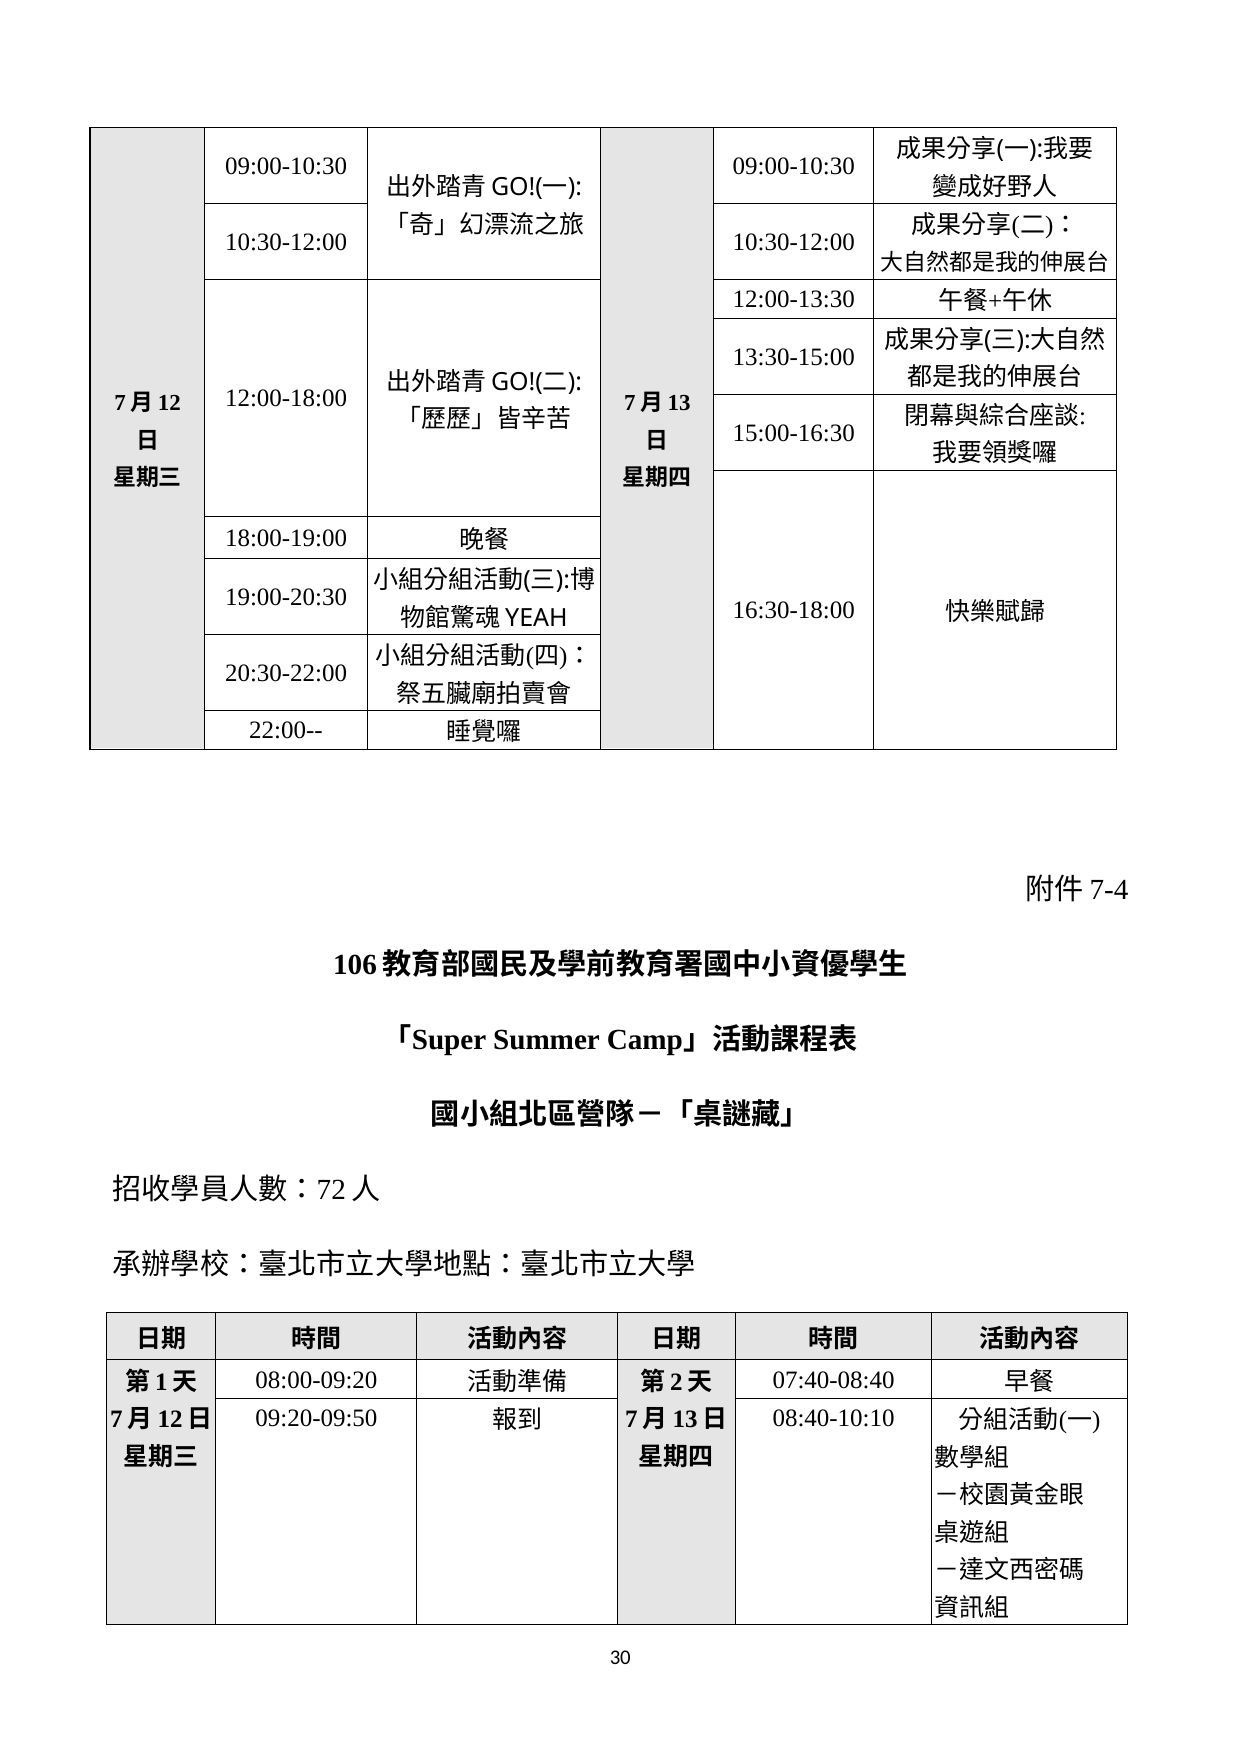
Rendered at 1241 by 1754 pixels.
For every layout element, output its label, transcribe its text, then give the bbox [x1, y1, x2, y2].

table_cell 晚餐 [368, 517, 600, 558]
text 國小組北區營隊－「桌謎藏」 [112, 1074, 1128, 1149]
table_cell 活動準備 [417, 1360, 617, 1398]
table_cell 08:40-10:10 [736, 1399, 931, 1624]
table_cell 18:00-19:00 [205, 517, 367, 558]
table_cell 第3天 7月12日 星期三 [91, 128, 204, 748]
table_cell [932, 1399, 1127, 1624]
table_cell 12:00-13:30 [714, 280, 873, 318]
table_cell 07:40-08:40 [736, 1360, 931, 1398]
table_cell 16:30-18:00 [714, 471, 873, 748]
table_cell 20:30-22:00 [205, 635, 367, 710]
table_cell 09:00-10:30 [714, 128, 873, 203]
table_cell 成果分享(三):大自然都是我的伸展台 [874, 319, 1116, 394]
table_cell 09:00-10:30 [205, 128, 367, 203]
table_cell 13:30-15:00 [714, 319, 873, 394]
table_cell 出外踏青GO!(一):「奇」幻漂流之旅 [368, 128, 600, 279]
table_cell 早餐 [932, 1360, 1127, 1398]
text 招收學員人數：72人 [112, 1149, 1128, 1224]
table_cell 出外踏青GO!(二): 「歷歷」皆辛苦 [368, 280, 600, 516]
text 承辦學校：臺北市立大學地點：臺北市立大學 [112, 1224, 1128, 1299]
table_cell 09:20-09:50 [216, 1399, 416, 1624]
table_cell 快樂賦歸 [874, 471, 1116, 748]
table_cell 19:00-20:30 [205, 559, 367, 634]
table_cell 成果分享(二)： 大自然都是我的伸展台 [874, 204, 1116, 279]
table_cell 成果分享(一):我要變成好野人 [874, 128, 1116, 203]
table_cell 第4天 7月13日 星期四 [601, 128, 713, 748]
table_cell 22:00-- [205, 711, 367, 748]
table_cell 12:00-18:00 [205, 280, 367, 516]
table_cell 10:30-12:00 [205, 204, 367, 279]
table_cell 小組分組活動(三):博物館驚魂YEAH [368, 559, 600, 634]
table_cell 小組分組活動(四)： 祭五臟廟拍賣會 [368, 635, 600, 710]
table_cell 10:30-12:00 [714, 204, 873, 279]
text 「Super Summer Camp」活動課程表 [112, 999, 1128, 1074]
table_cell 第1天 7月12日 星期三 [107, 1360, 215, 1624]
table_cell 08:00-09:20 [216, 1360, 416, 1398]
table_header 日期 [107, 1313, 215, 1359]
table_header 活動內容 [417, 1313, 617, 1359]
table_header 活動內容 [932, 1313, 1127, 1359]
table_header 時間 [736, 1313, 931, 1359]
table_cell 第2天 7月13日 星期四 [618, 1360, 735, 1624]
text 附件7-4 [112, 849, 1128, 924]
table_header 時間 [216, 1313, 416, 1359]
text 106教育部國民及學前教育署國中小資優學生 [112, 924, 1128, 999]
table_cell 15:00-16:30 [714, 395, 873, 470]
table_header 日期 [618, 1313, 735, 1359]
table_cell 午餐+午休 [874, 280, 1116, 318]
table_cell 報到 [417, 1399, 617, 1624]
table_cell 睡覺囉 [368, 711, 600, 748]
table_cell 閉幕與綜合座談: 我要領獎囉 [874, 395, 1116, 470]
